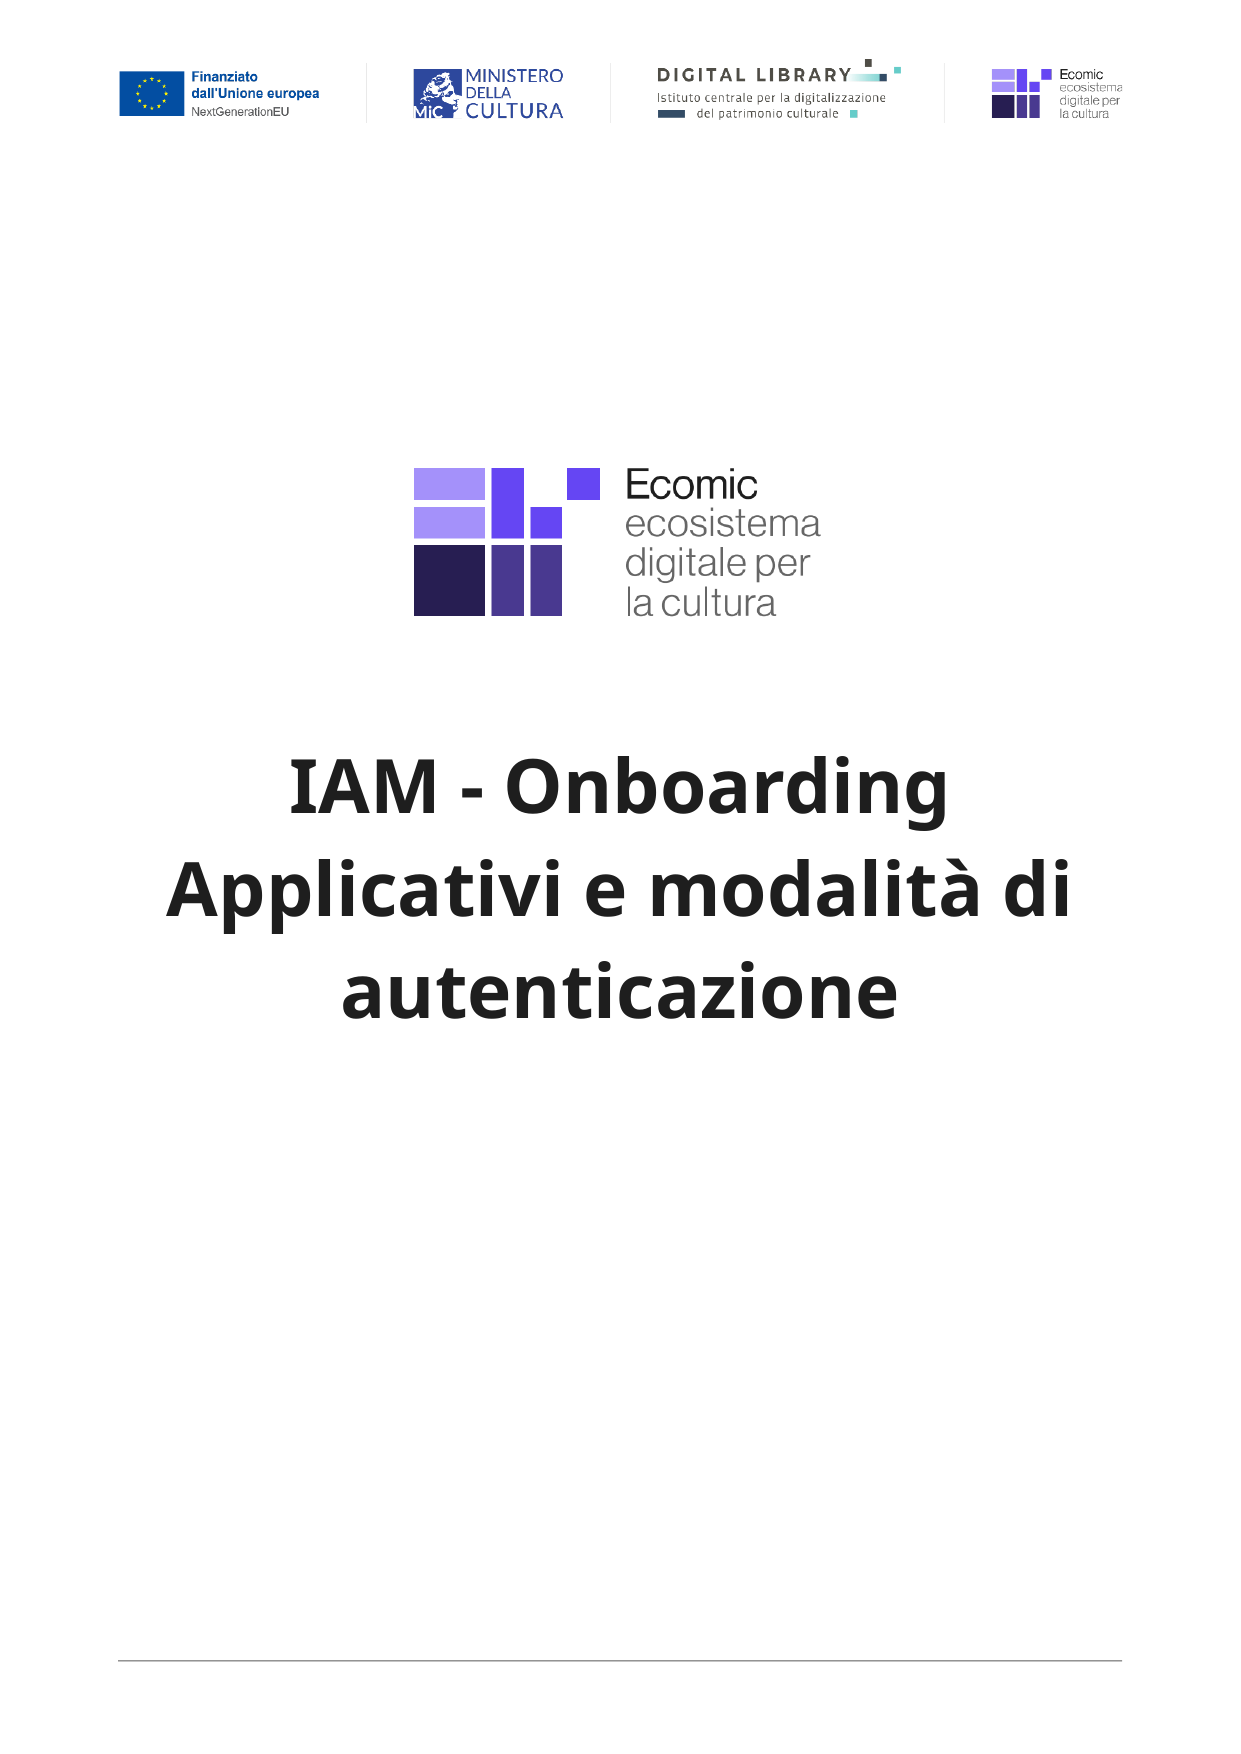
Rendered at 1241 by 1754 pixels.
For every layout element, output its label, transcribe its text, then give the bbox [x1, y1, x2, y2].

picture [118, 59, 1123, 123]
text IAM - Onboarding Applicativi e modalità di autenticazione [118, 733, 1122, 1040]
picture [402, 454, 838, 632]
